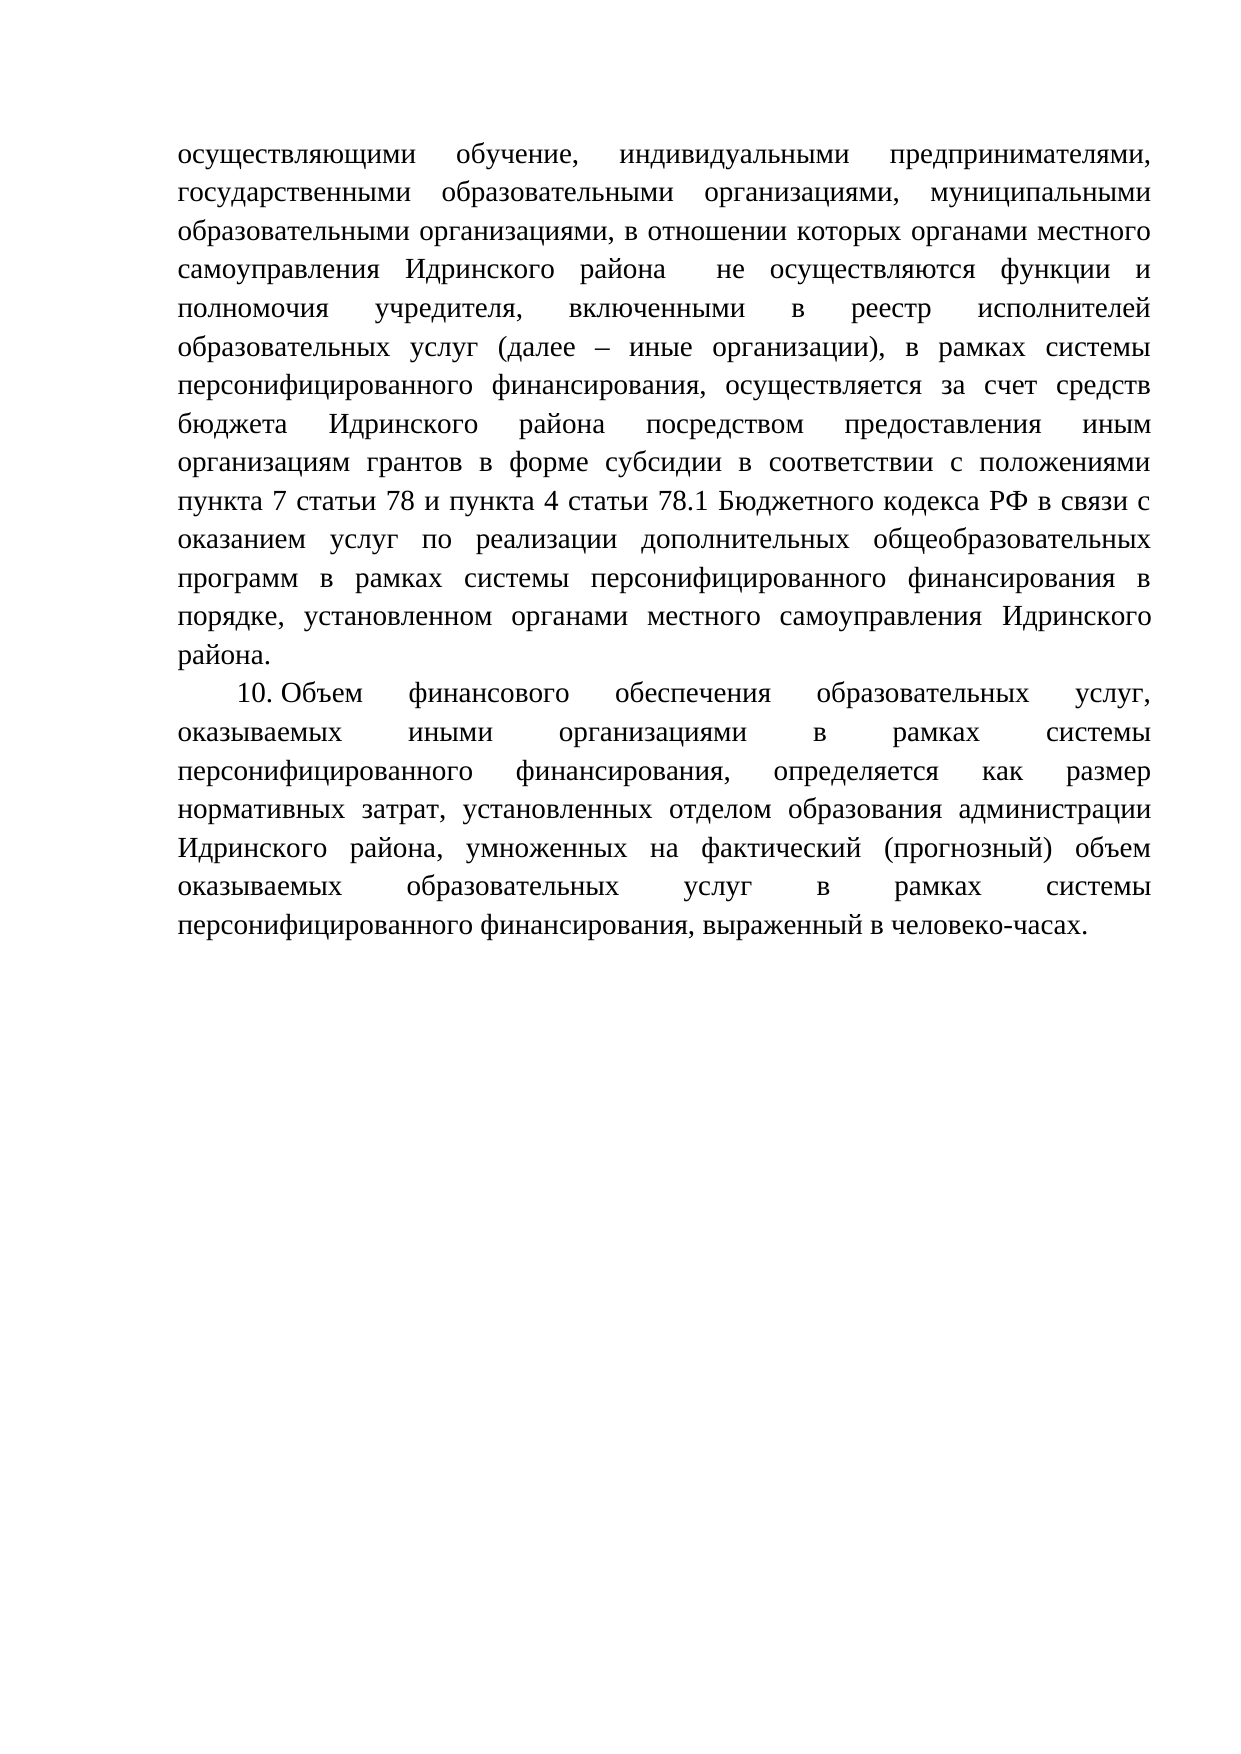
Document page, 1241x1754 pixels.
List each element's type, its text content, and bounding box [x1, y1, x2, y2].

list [177, 136, 1152, 671]
list Объем финансового обеспечения образовательных услуг, оказываемых иными организациями в рамках системы персонифицированного финансирования, определяется как размер нормативных затрат, установленных отделом образования администрации Идринского района, умноженных на фактический (прогнозный) объем оказываемых образовательных услуг в рамках системы персонифицированного финансирования, выраженный в человеко-часах. [177, 676, 1152, 940]
